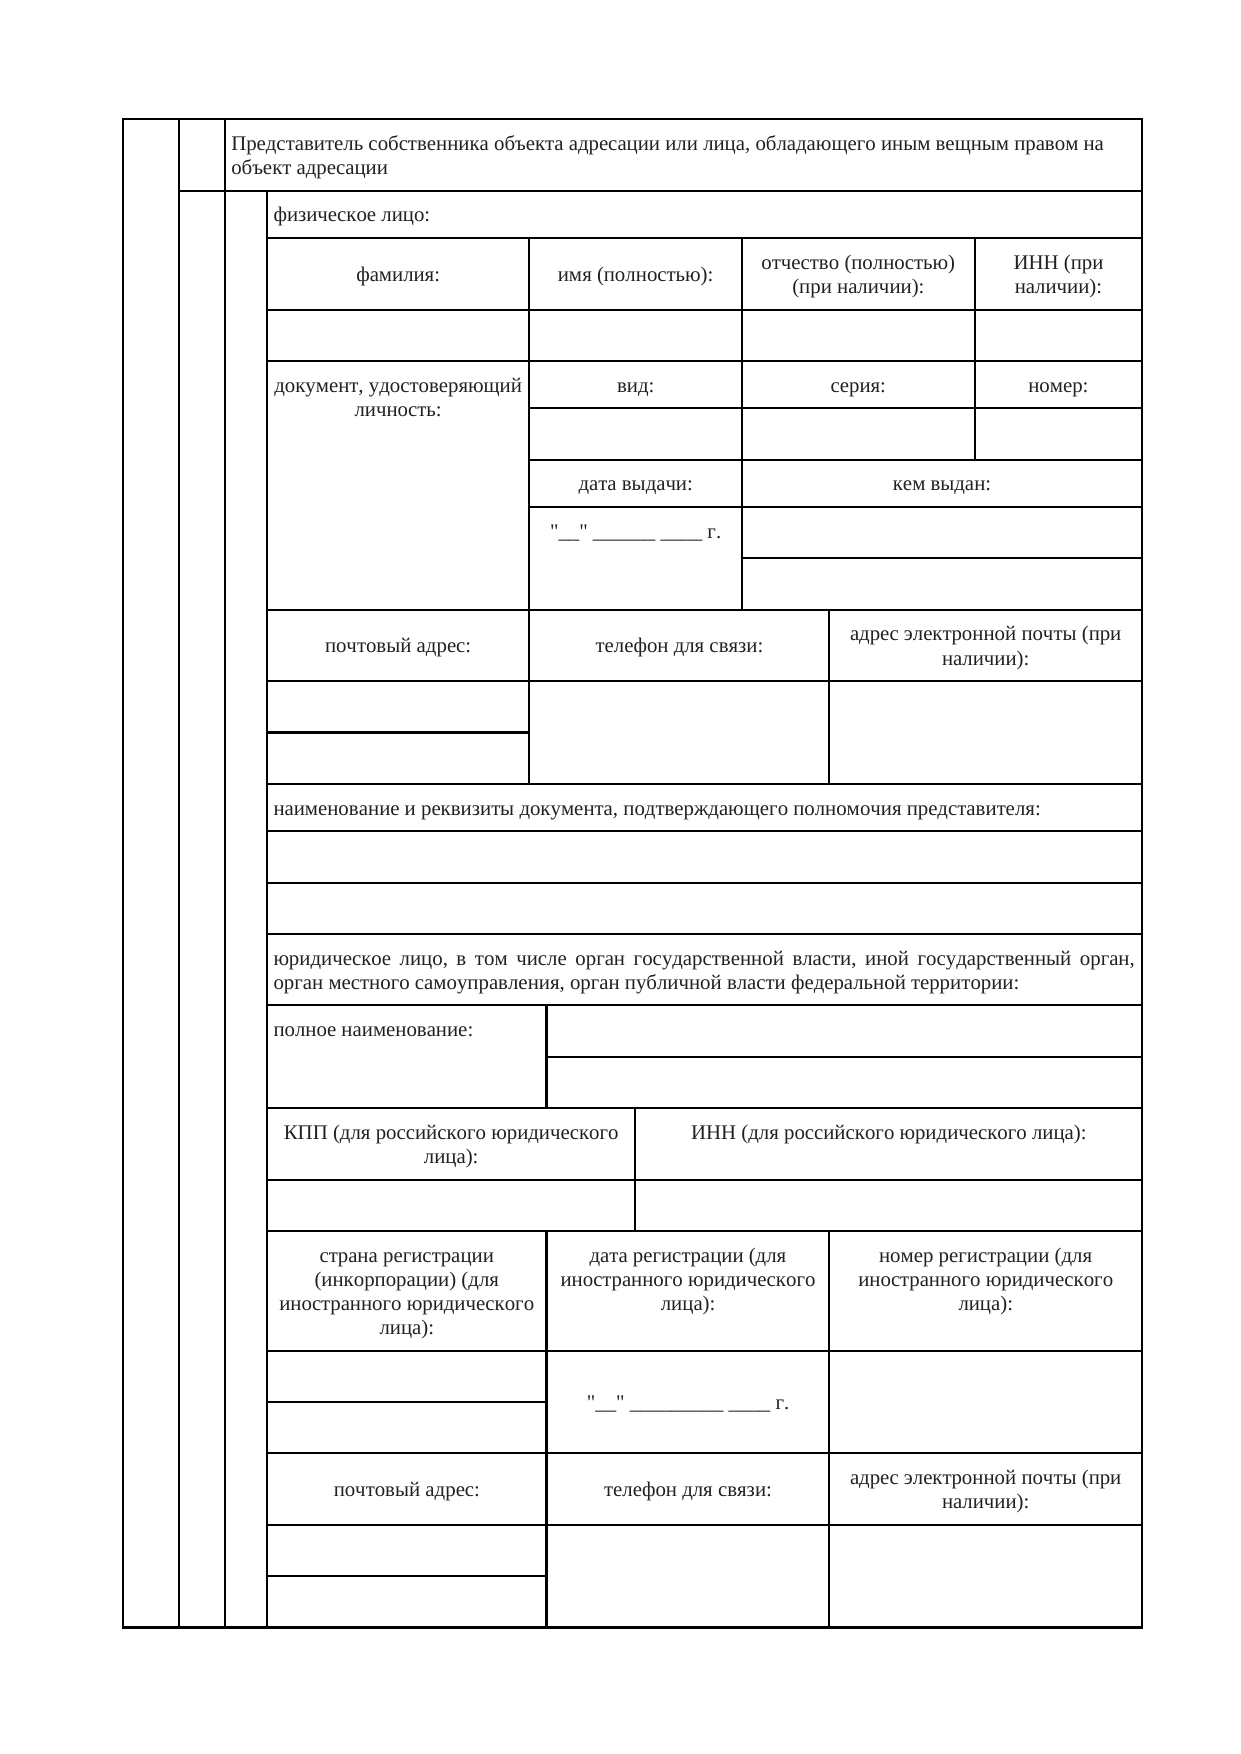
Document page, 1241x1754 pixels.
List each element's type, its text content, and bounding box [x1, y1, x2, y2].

table_cell [743, 508, 1141, 557]
table_cell серия: [743, 362, 974, 407]
table_cell [830, 1352, 1141, 1452]
table_cell [548, 1058, 1141, 1107]
table_cell [976, 409, 1141, 458]
table_cell ИНН (для российского юридического лица): [636, 1109, 1141, 1178]
table_cell [743, 311, 974, 360]
table_cell [976, 311, 1141, 360]
table_cell фамилия: [268, 239, 528, 308]
table_cell документ, удостоверяющий личность: [268, 362, 528, 609]
table_cell юридическое лицо, в том числе орган государственной власти, иной государственный орган, орган местного самоуправления, орган публичной власти федеральной территории: [268, 935, 1141, 1004]
table_cell отчество (полностью) (при наличии): [743, 239, 974, 308]
table_cell [268, 734, 528, 783]
table_cell "__" _________ ____ г. [548, 1352, 828, 1452]
table_cell [548, 1526, 828, 1626]
table_cell [830, 1526, 1141, 1626]
table_cell [530, 311, 741, 360]
table_cell телефон для связи: [548, 1454, 828, 1524]
table_cell [636, 1181, 1141, 1230]
table_cell [268, 1526, 545, 1575]
table_cell номер регистрации (для иностранного юридического лица): [830, 1232, 1141, 1349]
table_cell [530, 682, 828, 783]
table_cell [268, 832, 1141, 882]
table_cell наименование и реквизиты документа, подтверждающего полномочия представителя: [268, 785, 1141, 830]
table_cell телефон для связи: [530, 611, 828, 680]
table_cell [268, 1352, 545, 1401]
table_cell [830, 682, 1141, 783]
table_cell дата регистрации (для иностранного юридического лица): [548, 1232, 828, 1349]
table_cell адрес электронной почты (при наличии): [830, 1454, 1141, 1524]
table_cell [180, 192, 224, 1626]
table_cell [268, 1577, 545, 1626]
table_cell вид: [530, 362, 741, 407]
table_cell [548, 1006, 1141, 1056]
table_cell [180, 120, 224, 189]
table_cell Представитель собственника объекта адресации или лица, обладающего иным вещным правом на объект адресации [226, 120, 1141, 189]
table_cell номер: [976, 362, 1141, 407]
table_cell "__" ______ ____ г. [530, 508, 741, 609]
table_cell [268, 311, 528, 360]
table_cell [226, 192, 266, 1626]
table_cell физическое лицо: [268, 192, 1141, 237]
table_cell кем выдан: [743, 461, 1141, 506]
table_cell имя (полностью): [530, 239, 741, 308]
table_cell [743, 409, 974, 458]
table_cell страна регистрации (инкорпорации) (для иностранного юридического лица): [268, 1232, 545, 1349]
table_cell почтовый адрес: [268, 611, 528, 680]
table_cell полное наименование: [268, 1006, 545, 1107]
table_cell КПП (для российского юридического лица): [268, 1109, 634, 1178]
table_cell [268, 1403, 545, 1452]
table_cell [268, 682, 528, 731]
table_cell [268, 884, 1141, 933]
table_cell дата выдачи: [530, 461, 741, 506]
table_cell [530, 409, 741, 458]
table_cell адрес электронной почты (при наличии): [830, 611, 1141, 680]
table_cell [268, 1181, 634, 1230]
table_cell [743, 559, 1141, 609]
table_cell почтовый адрес: [268, 1454, 545, 1524]
table_cell ИНН (при наличии): [976, 239, 1141, 308]
